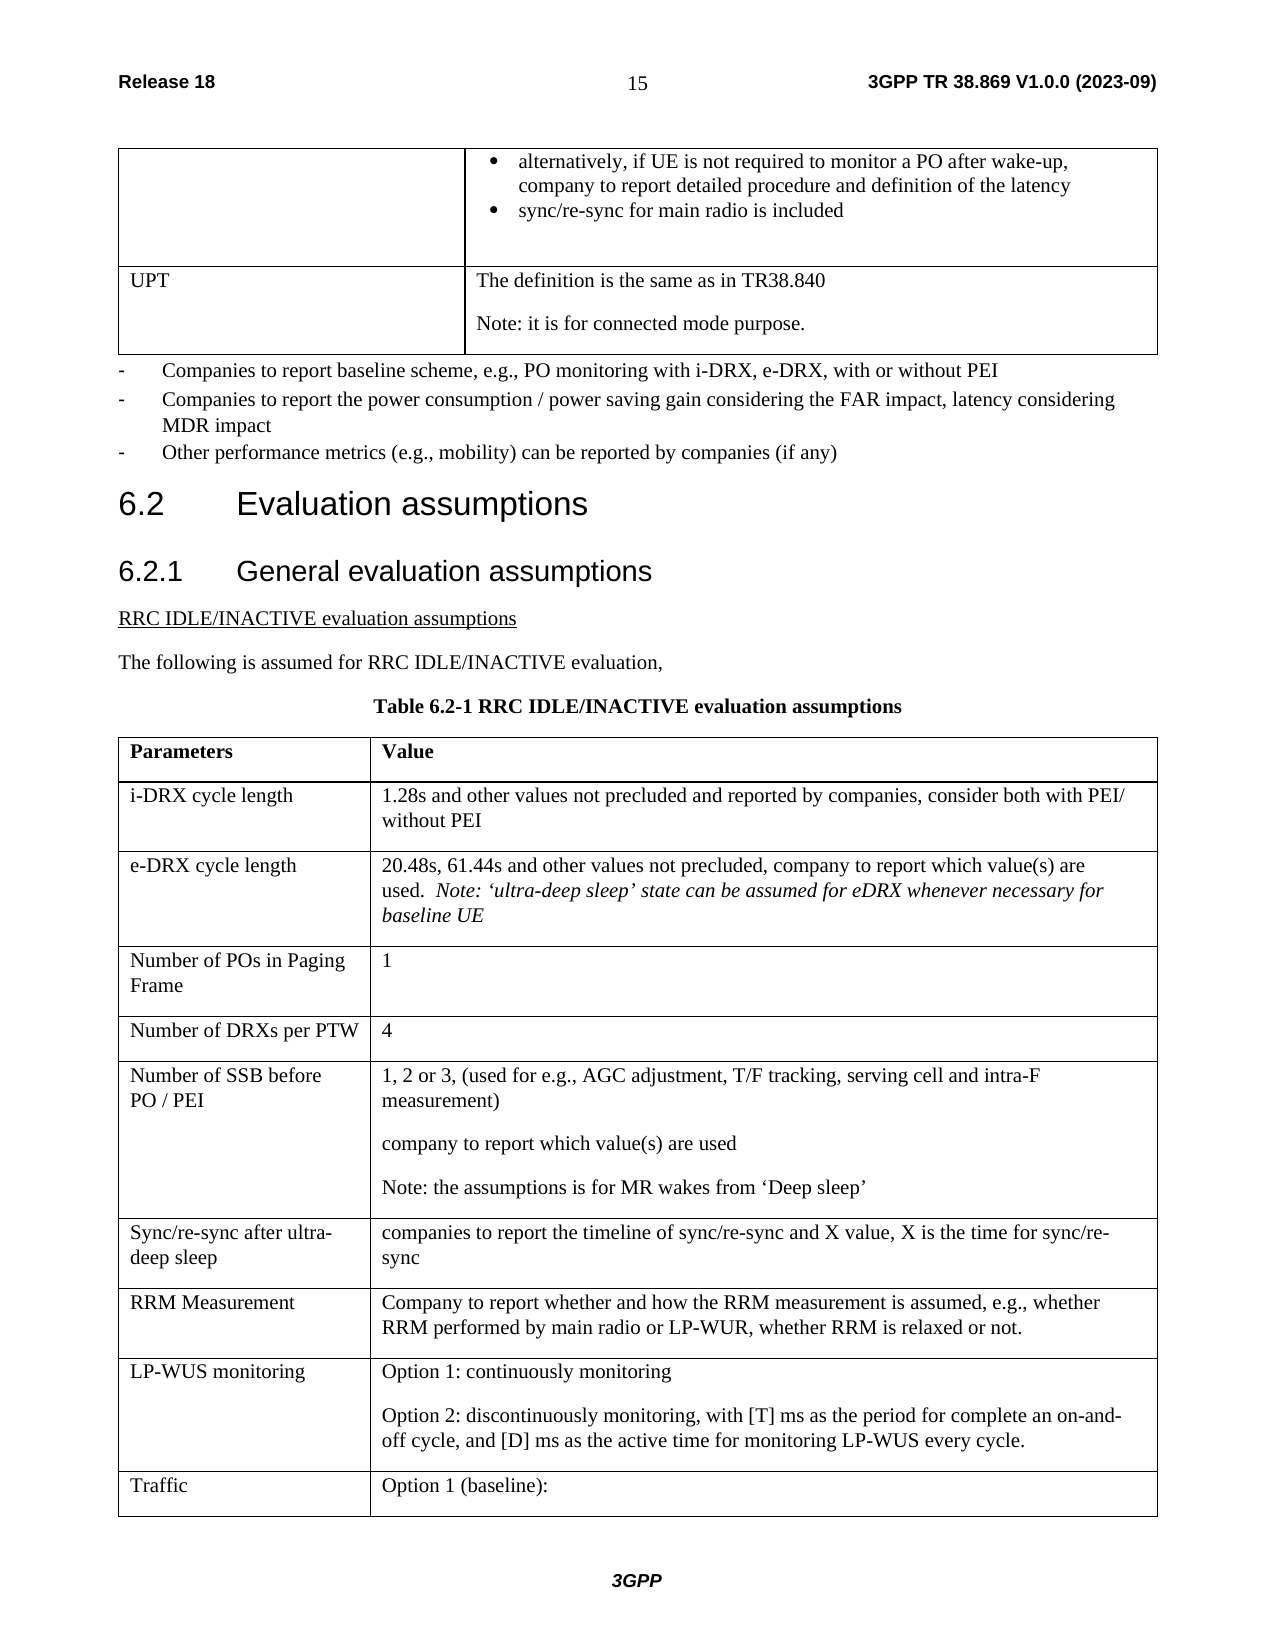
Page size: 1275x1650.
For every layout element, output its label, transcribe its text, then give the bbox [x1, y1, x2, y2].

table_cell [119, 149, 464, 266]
text The following is assumed for RRC IDLE/INACTIVE evaluation, [118, 649, 1157, 674]
text Table 6.2-1 RRC IDLE/INACTIVE evaluation assumptions [118, 693, 1157, 718]
subtitle 6.2 Evaluation assumptions [118, 484, 1157, 523]
list Other performance metrics (e.g., mobility) can be reported by companies (if any) [118, 437, 1157, 466]
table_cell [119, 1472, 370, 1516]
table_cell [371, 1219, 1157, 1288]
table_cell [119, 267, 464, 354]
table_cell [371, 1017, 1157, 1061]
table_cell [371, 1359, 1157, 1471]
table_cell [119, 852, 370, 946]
list Companies to report baseline scheme, e.g., PO monitoring with i-DRX, e-DRX, with or without PEI [118, 355, 1157, 384]
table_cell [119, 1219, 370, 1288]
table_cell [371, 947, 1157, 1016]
list Companies to report the power consumption / power saving gain considering the FAR impact, latency considering MDR impact [118, 384, 1157, 437]
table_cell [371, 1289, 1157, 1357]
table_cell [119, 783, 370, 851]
text RRC IDLE/INACTIVE evaluation assumptions [118, 606, 1157, 630]
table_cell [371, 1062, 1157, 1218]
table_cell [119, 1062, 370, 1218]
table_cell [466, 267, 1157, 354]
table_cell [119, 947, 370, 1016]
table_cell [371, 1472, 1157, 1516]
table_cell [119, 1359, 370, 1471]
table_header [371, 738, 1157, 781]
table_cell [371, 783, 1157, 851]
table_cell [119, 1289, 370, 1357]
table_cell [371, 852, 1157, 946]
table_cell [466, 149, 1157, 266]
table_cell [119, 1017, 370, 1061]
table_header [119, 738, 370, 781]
subtitle 6.2.1 General evaluation assumptions [118, 554, 1157, 587]
